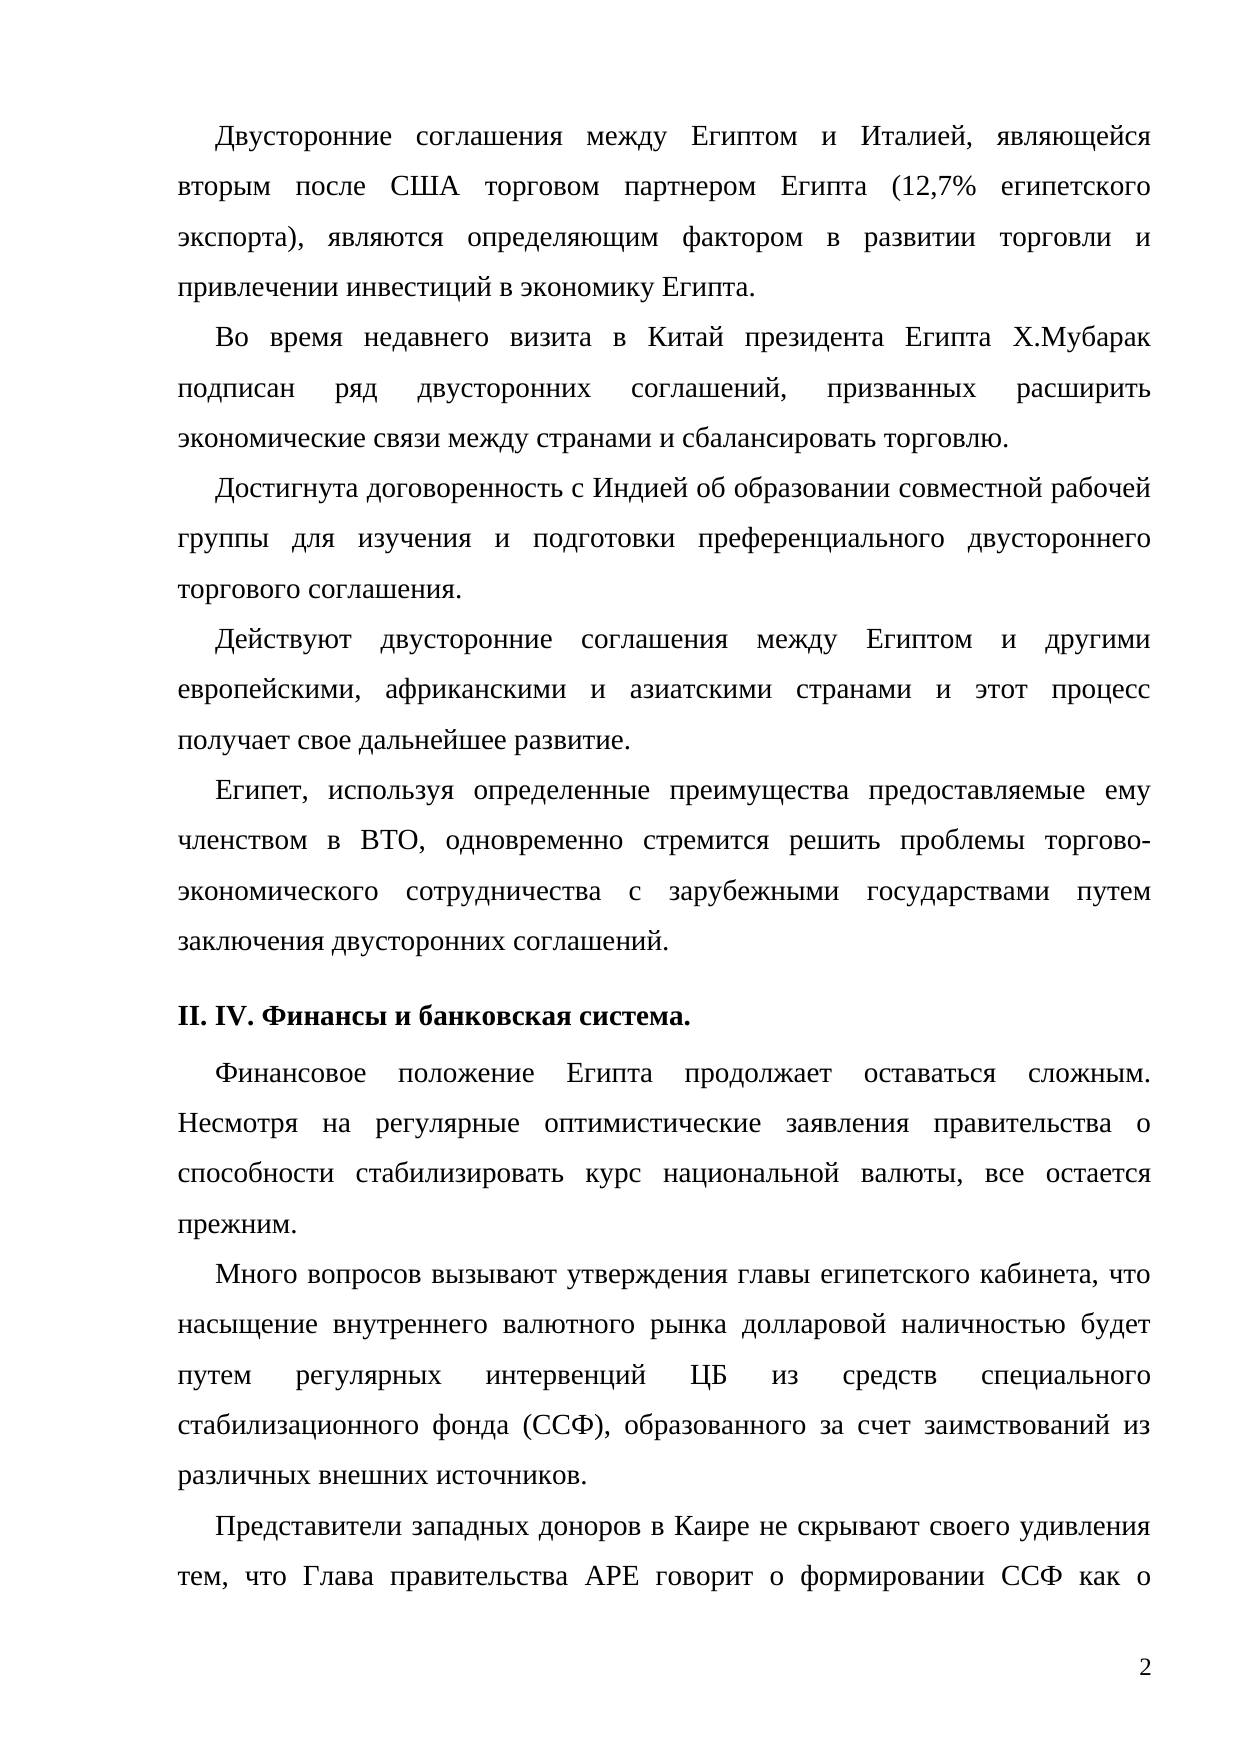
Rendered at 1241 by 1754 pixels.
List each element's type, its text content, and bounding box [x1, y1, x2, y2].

text Действуют двусторонние соглашения между Египтом и другими европейскими, африканскими и азиатскими странами и этот процесс получает свое дальнейшее развитие. [177, 621, 1152, 755]
text Достигнута договоренность с Индией об образовании совместной рабочей группы для изучения и подготовки преференциального двустороннего торгового соглашения. [177, 470, 1152, 604]
text Во время недавнего визита в Китай президента Египта X.Мубарак подписан ряд двусторонних соглашений, призванных расширить экономические связи между странами и сбалансировать торговлю. [177, 319, 1152, 453]
subtitle II. IV. Финансы и банковская система. [177, 998, 1152, 1032]
text Египет, используя определенные преимущества предоставляемые ему членством в ВТО, одновременно стремится решить проблемы торгово-экономического сотрудничества с зарубежными государствами путем заключения двусторонних соглашений. [177, 772, 1152, 957]
text Двусторонние соглашения между Египтом и Италией, являющейся вторым после США торговом партнером Египта (12,7% египетского экспорта), являются определяющим фактором в развитии торговли и привлечении инвестиций в экономику Египта. [177, 118, 1152, 303]
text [177, 1508, 1152, 1592]
text Финансовое положение Египта продолжает оставаться сложным. Несмотря на регулярные оптимистические заявления правительства о способности стабилизировать курс национальной валюты, все остается прежним. [177, 1055, 1152, 1239]
text Много вопросов вызывают утверждения главы египетского кабинета, что насыщение внутреннего валютного рынка долларовой наличностью будет путем регулярных интервенций ЦБ из средств специального стабилизационного фонда (ССФ), образованного за счет заимствований из различных внешних источников. [177, 1256, 1152, 1491]
